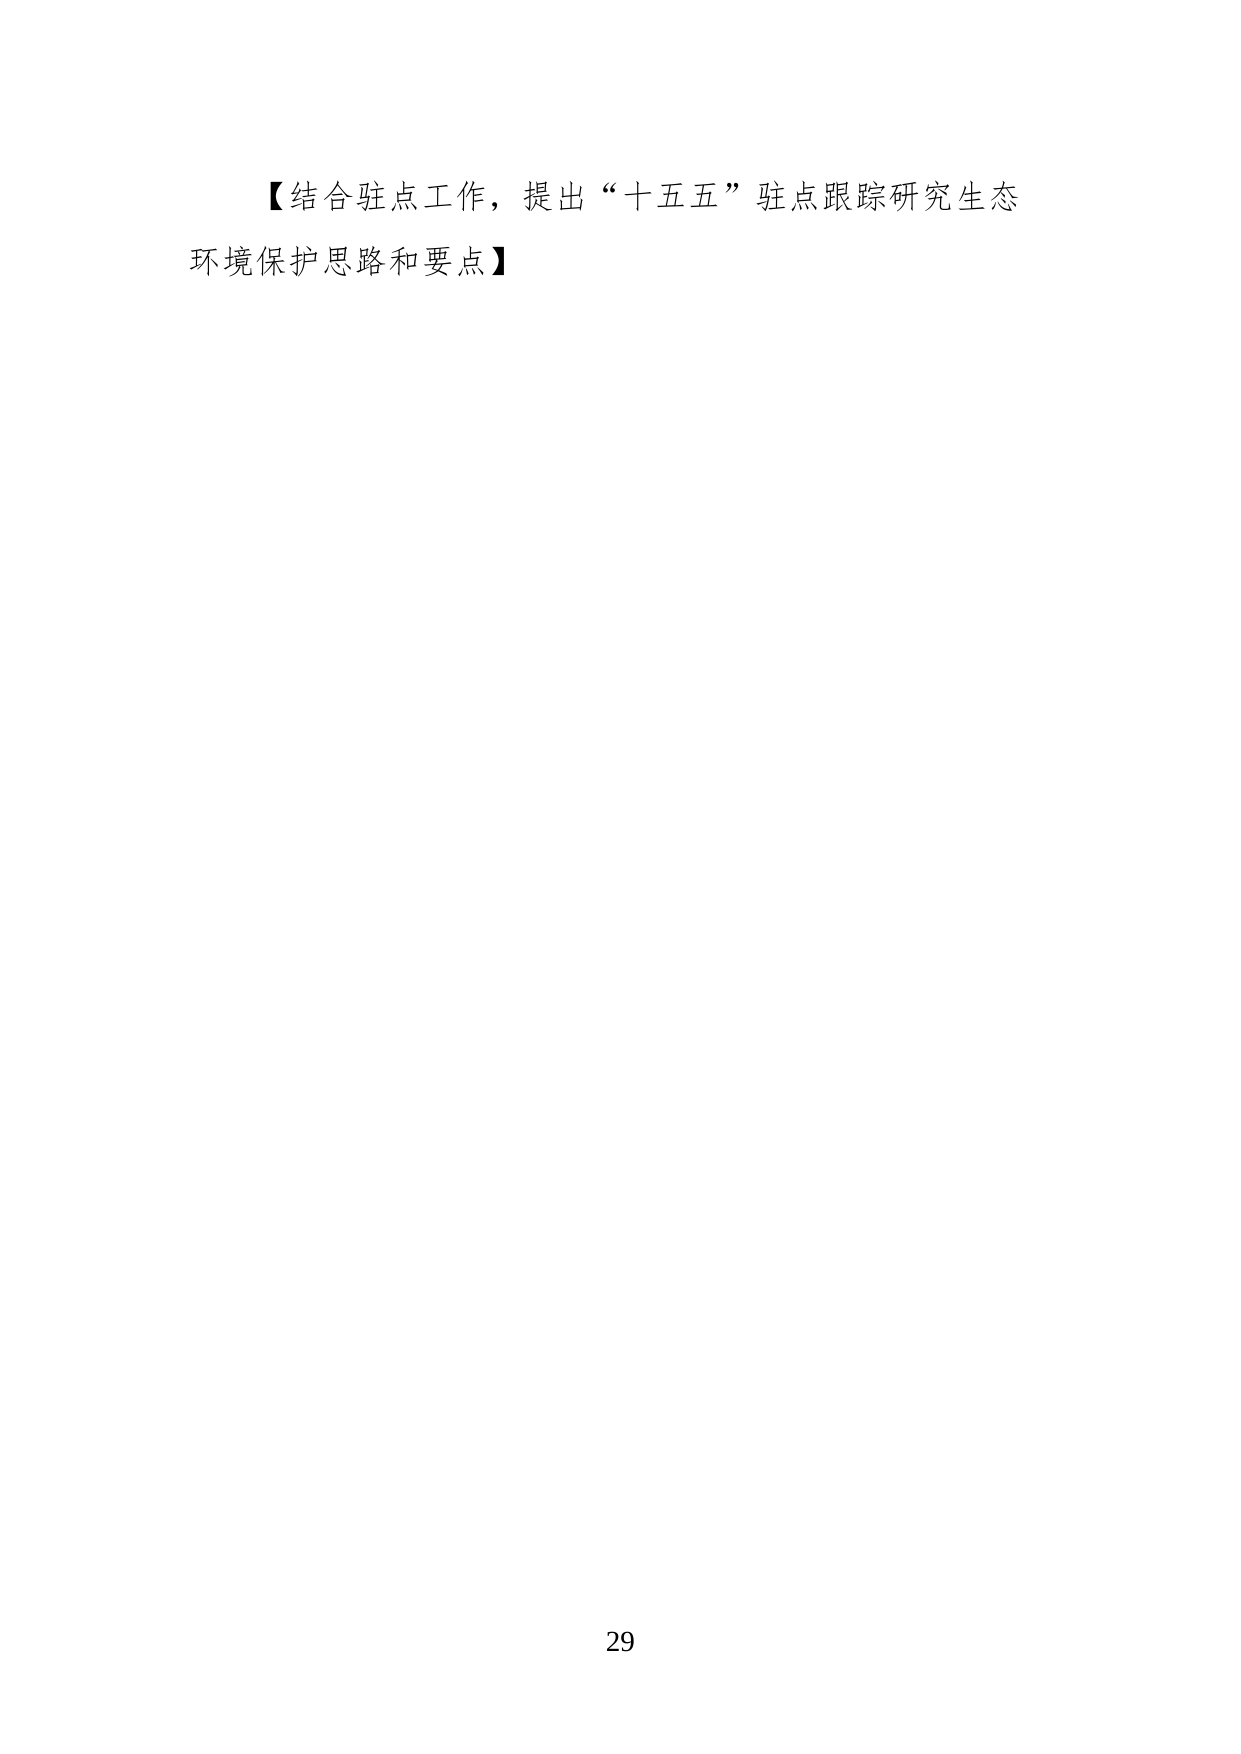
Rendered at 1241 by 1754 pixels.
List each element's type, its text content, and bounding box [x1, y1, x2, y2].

list 【结合驻点工作，提出“十五五”驻点跟踪研究生态环境保护思路和要点】 [187, 162, 1053, 292]
